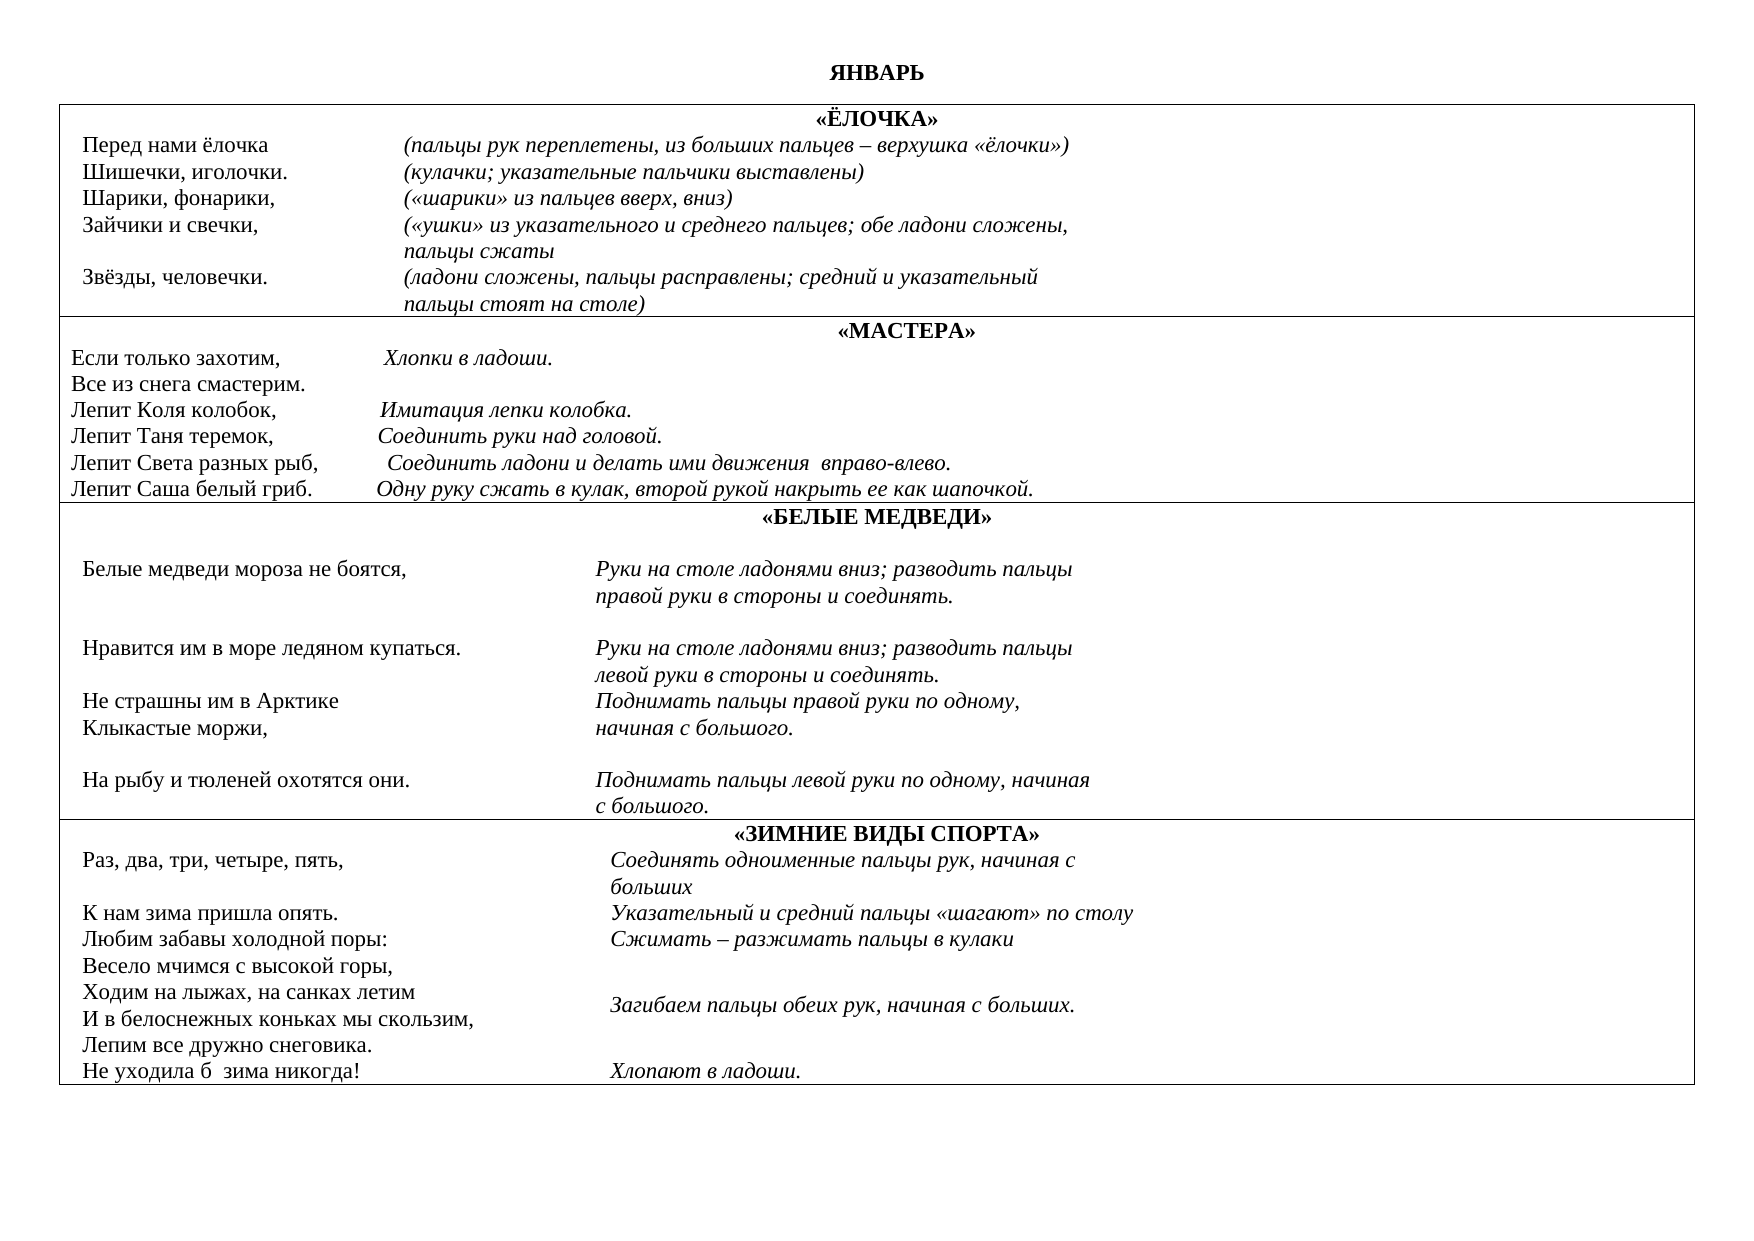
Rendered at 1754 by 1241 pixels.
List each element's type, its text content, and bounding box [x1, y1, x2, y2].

text ЯНВАРЬ [59, 59, 1695, 85]
table_header «ЁЛОЧКА» [60, 105, 1694, 316]
table_cell «МАСТЕРА» Если только захотим, Хлопки в ладоши. Все из снега смастерим. Лепит Коля колобок, Имитация лепки колобка. Лепит Таня теремок, Соединить руки над головой. Лепит Света разных рыб, Соединить ладони и делать ими движения вправо-влево. Лепит Саша белый гриб. Одну руку сжать в кулак, второй рукой накрыть ее как шапочкой. [60, 317, 1694, 502]
table_cell «БЕЛЫЕ МЕДВЕДИ» [60, 503, 1694, 819]
table_cell [60, 820, 1694, 1084]
